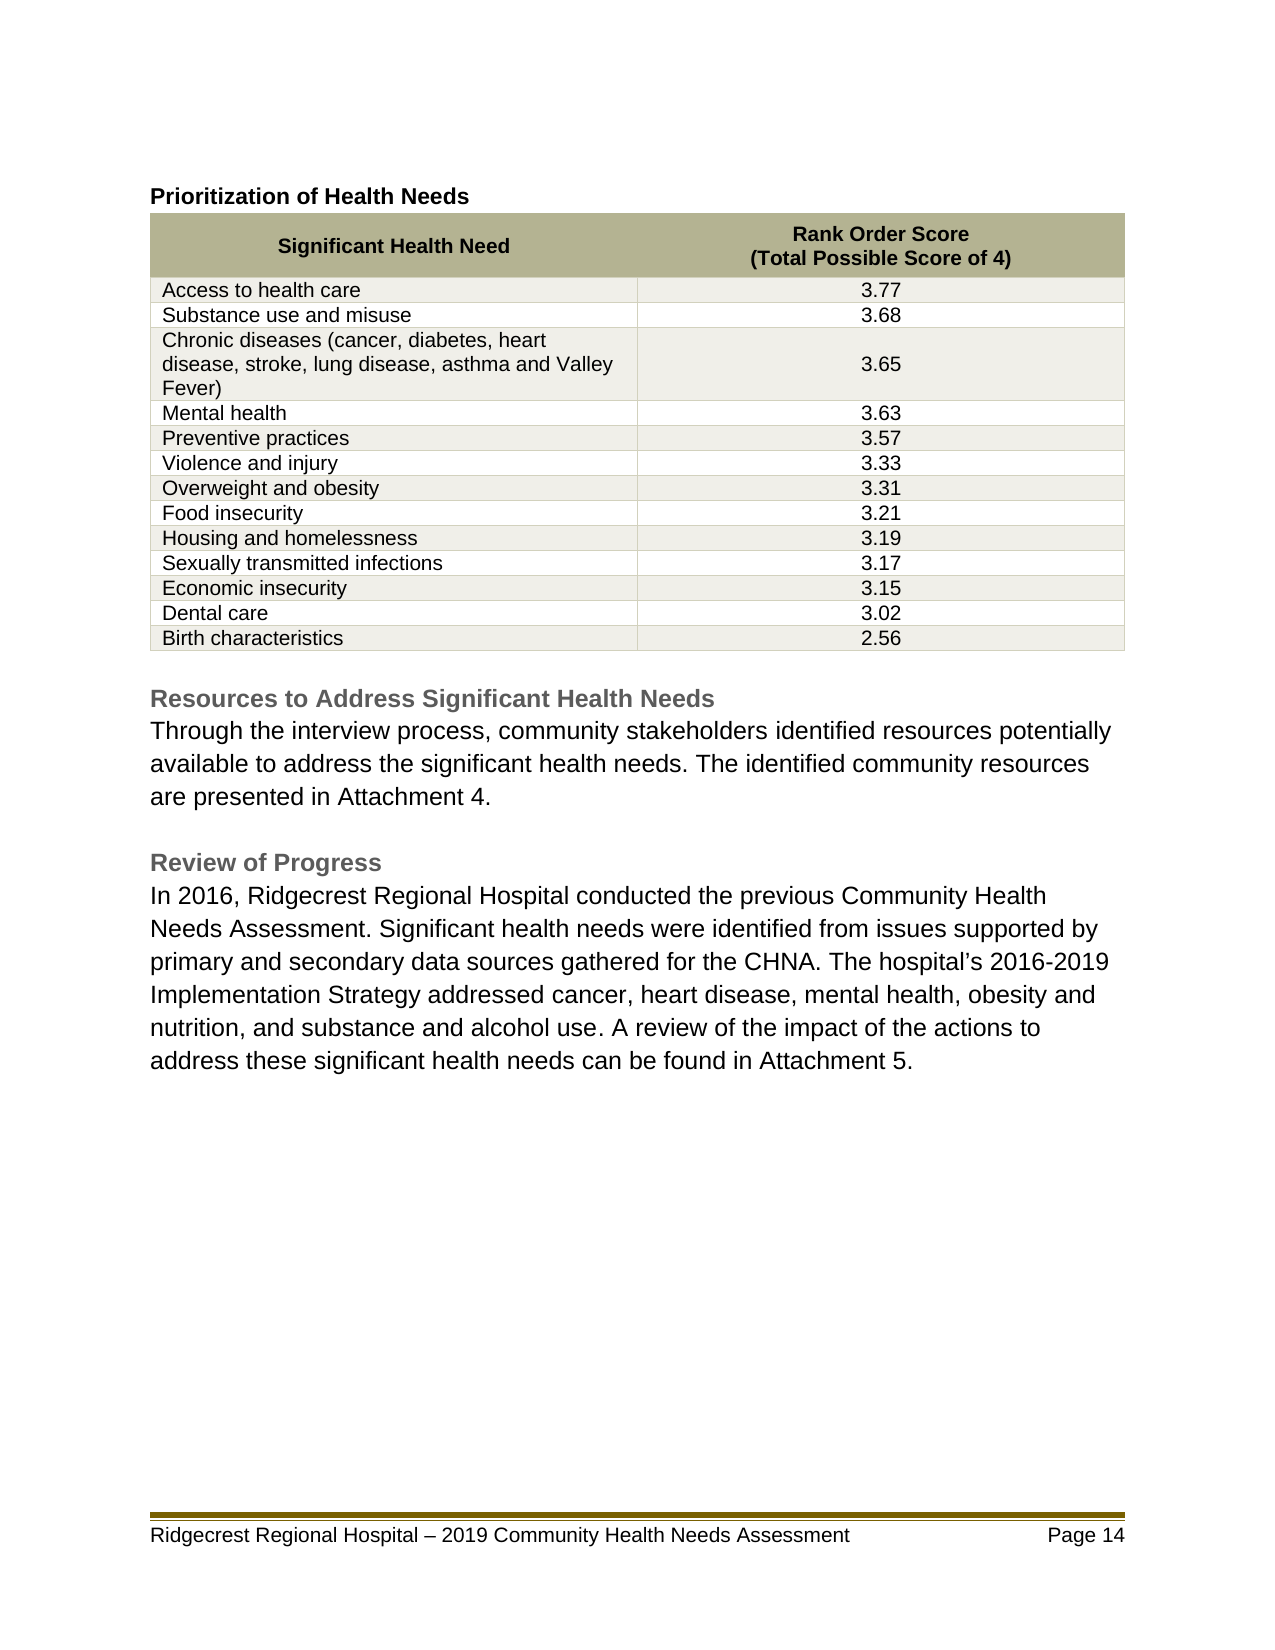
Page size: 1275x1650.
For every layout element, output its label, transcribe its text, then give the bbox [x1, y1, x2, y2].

table_cell 3.65 [638, 328, 1124, 400]
table_header Rank Order Score (Total Possible Score of 4) [638, 214, 1124, 277]
table_cell 3.17 [638, 551, 1124, 575]
table_cell 3.19 [638, 526, 1124, 550]
table_cell Chronic diseases (cancer, diabetes, heart disease, stroke, lung disease, asthma and Valley Fever) [151, 328, 637, 400]
table_cell 3.68 [638, 303, 1124, 327]
table_cell 3.77 [638, 278, 1124, 302]
table_cell Birth characteristics [151, 626, 637, 650]
text In 2016, Ridgecrest Regional Hospital conducted the previous Community Health Needs Assessment. Significant health needs were identified from issues supported by primary and secondary data sources gathered for the CHNA. The hospital’s 2016-2019 Implementation Strategy addressed cancer, heart disease, mental health, obesity and nutrition, and substance and alcohol use. A review of the impact of the actions to address these significant health needs can be found in Attachment 5. [150, 881, 1125, 1074]
table_cell 3.33 [638, 451, 1124, 475]
table_cell 3.15 [638, 576, 1124, 600]
text Through the interview process, community stakeholders identified resources potentially available to address the significant health needs. The identified community resources are presented in Attachment 4. [150, 716, 1125, 811]
table_cell Mental health [151, 401, 637, 425]
table_cell Dental care [151, 601, 637, 625]
table_cell Housing and homelessness [151, 526, 637, 550]
table_cell 3.31 [638, 476, 1124, 500]
table_cell Economic insecurity [151, 576, 637, 600]
subtitle Review of Progress [150, 848, 1125, 877]
table_cell Preventive practices [151, 426, 637, 450]
subtitle Resources to Address Significant Health Needs [150, 684, 1125, 713]
table_cell Sexually transmitted infections [151, 551, 637, 575]
table_cell 3.57 [638, 426, 1124, 450]
table_cell Substance use and misuse [151, 303, 637, 327]
table_cell 2.56 [638, 626, 1124, 650]
table_cell 3.02 [638, 601, 1124, 625]
table_cell 3.21 [638, 501, 1124, 525]
table_cell Access to health care [151, 278, 637, 302]
table_cell Violence and injury [151, 451, 637, 475]
table_cell Overweight and obesity [151, 476, 637, 500]
table_header Significant Health Need [151, 214, 637, 277]
table_cell 3.63 [638, 401, 1124, 425]
table_cell Food insecurity [151, 501, 637, 525]
text Prioritization of Health Needs [150, 183, 1125, 209]
